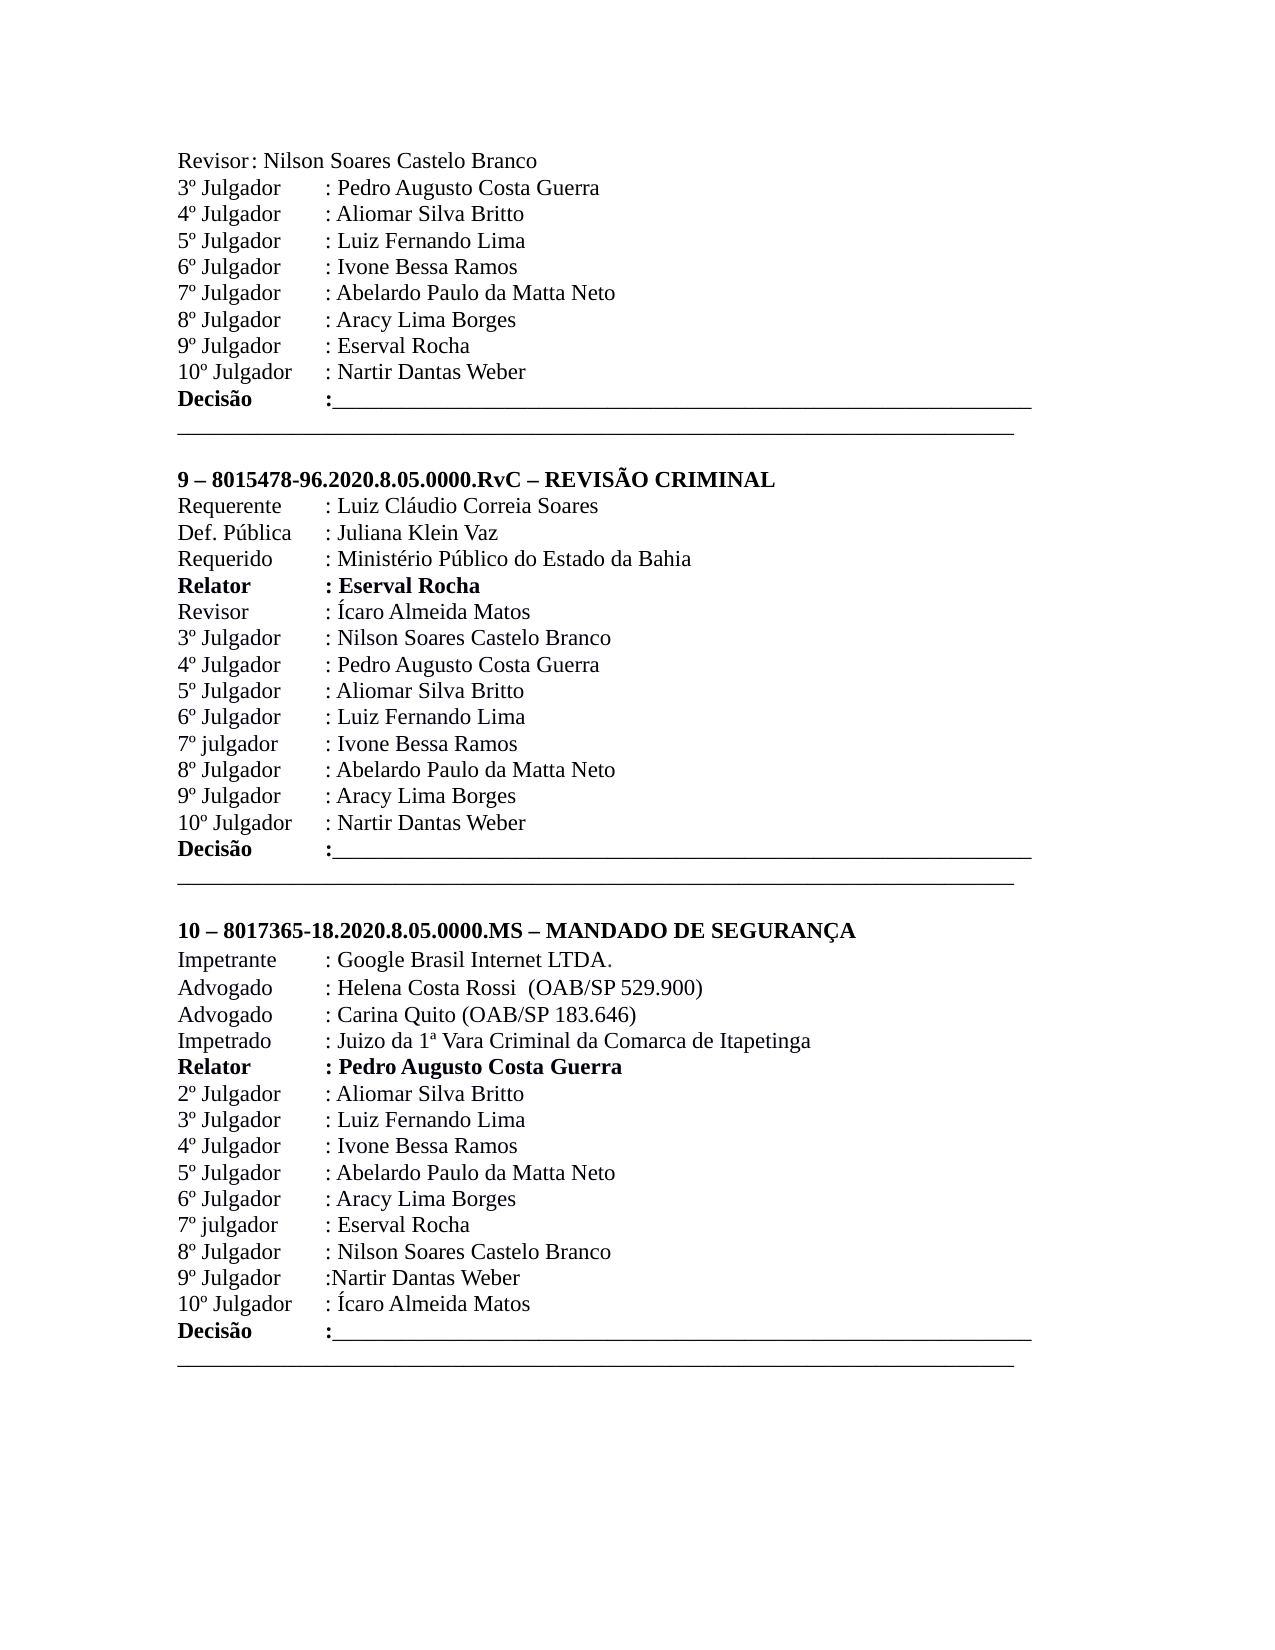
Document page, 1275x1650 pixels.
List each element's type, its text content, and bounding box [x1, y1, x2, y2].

text 10 – 8017365-18.2020.8.05.0000.MS – MANDADO DE SEGURANÇA [177, 917, 1098, 943]
text 6º Julgador : Ivone Bessa Ramos [177, 253, 1098, 279]
text 5º Julgador : Abelardo Paulo da Matta Neto [177, 1159, 1098, 1185]
text Revisor : Ícaro Almeida Matos [177, 598, 1098, 624]
text 2º Julgador : Aliomar Silva Britto [177, 1080, 1098, 1106]
text 8º Julgador : Abelardo Paulo da Matta Neto [177, 756, 1098, 782]
text 8º Julgador : Nilson Soares Castelo Branco [177, 1238, 1098, 1264]
text Advogado : Carina Quito (OAB/SP 183.646) [177, 1001, 1098, 1027]
text _________________________________________________________________________ [177, 1343, 1098, 1369]
text Impetrado : Juizo da 1ª Vara Criminal da Comarca de Itapetinga [177, 1027, 1098, 1053]
text 4º Julgador : Ivone Bessa Ramos [177, 1132, 1098, 1159]
text 7º julgador : Eserval Rocha [177, 1211, 1098, 1238]
text Impetrante : Google Brasil Internet LTDA. [177, 943, 1098, 974]
text 10º Julgador : Nartir Dantas Weber [177, 809, 1098, 835]
text 3º Julgador : Pedro Augusto Costa Guerra [177, 174, 1098, 200]
text 5º Julgador : Aliomar Silva Britto [177, 677, 1098, 703]
text Relator : Eserval Rocha [177, 572, 1098, 598]
text Decisão :_____________________________________________________________ [177, 835, 1098, 862]
text _________________________________________________________________________ [177, 862, 1098, 888]
text 5º Julgador : Luiz Fernando Lima [177, 227, 1098, 253]
text 4º Julgador : Aliomar Silva Britto [177, 200, 1098, 227]
text Def. Pública : Juliana Klein Vaz [177, 519, 1098, 545]
text 3º Julgador : Nilson Soares Castelo Branco [177, 624, 1098, 651]
text 8º Julgador : Aracy Lima Borges [177, 306, 1098, 332]
text 6º Julgador : Aracy Lima Borges [177, 1185, 1098, 1211]
text Decisão :_____________________________________________________________ [177, 1317, 1098, 1343]
text 7º julgador : Ivone Bessa Ramos [177, 730, 1098, 756]
text Relator : Pedro Augusto Costa Guerra [177, 1053, 1098, 1080]
text Revisor : Nilson Soares Castelo Branco [177, 148, 1098, 174]
text _________________________________________________________________________ [177, 411, 1098, 437]
text 9º Julgador : Aracy Lima Borges [177, 782, 1098, 809]
text 7º Julgador : Abelardo Paulo da Matta Neto [177, 279, 1098, 306]
text 9º Julgador :Nartir Dantas Weber [177, 1264, 1098, 1291]
text 3º Julgador : Luiz Fernando Lima [177, 1106, 1098, 1132]
text Requerente : Luiz Cláudio Correia Soares [177, 493, 1098, 519]
text 10º Julgador : Ícaro Almeida Matos [177, 1291, 1098, 1317]
text 9 – 8015478-96.2020.8.05.0000.RvC – REVISÃO CRIMINAL [177, 466, 1098, 493]
text 6º Julgador : Luiz Fernando Lima [177, 703, 1098, 730]
text 9º Julgador : Eserval Rocha [177, 332, 1098, 358]
text 4º Julgador : Pedro Augusto Costa Guerra [177, 651, 1098, 677]
text Decisão :_____________________________________________________________ [177, 385, 1098, 411]
text 10º Julgador : Nartir Dantas Weber [177, 358, 1098, 385]
text Advogado : Helena Costa Rossi (OAB/SP 529.900) [177, 974, 1098, 1001]
text Requerido : Ministério Público do Estado da Bahia [177, 545, 1098, 572]
